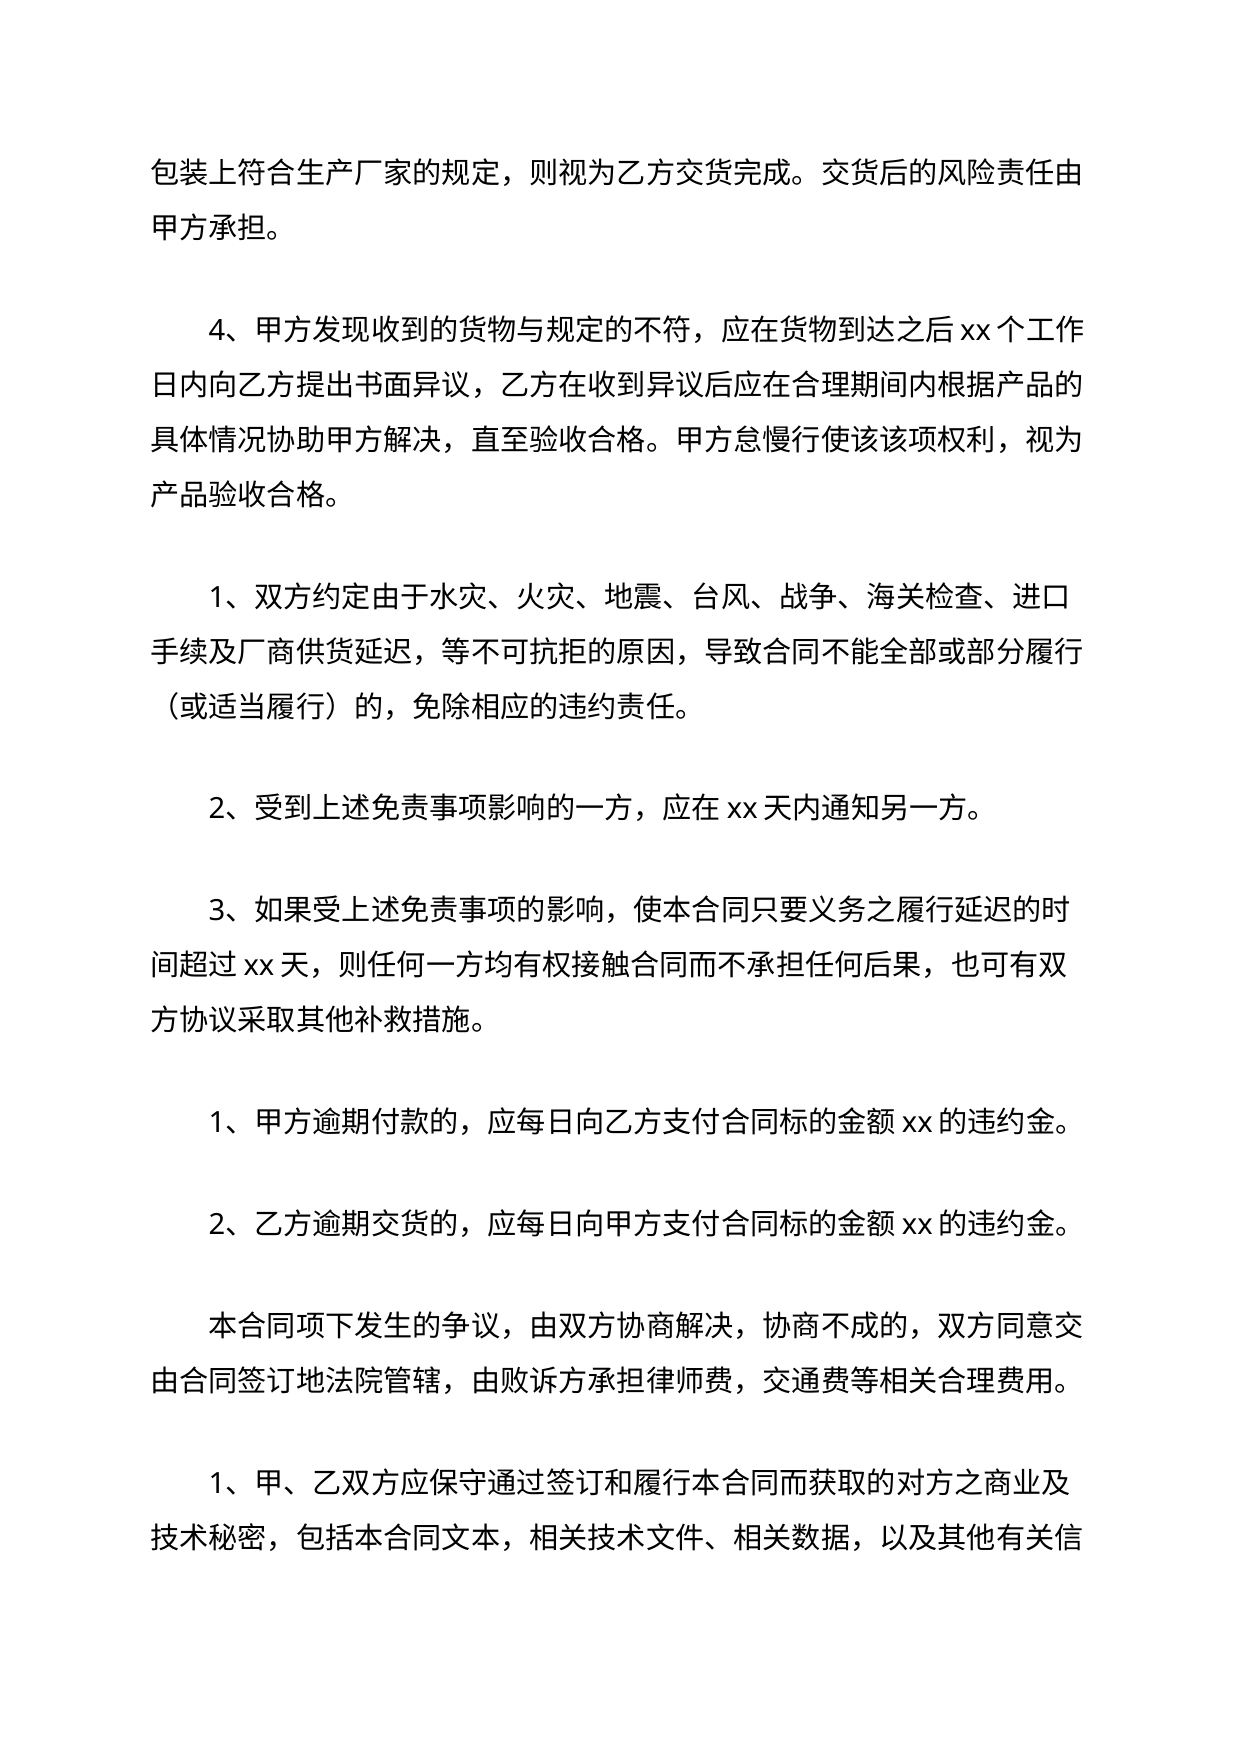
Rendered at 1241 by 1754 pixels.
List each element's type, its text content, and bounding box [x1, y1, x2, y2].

text 1、双方约定由于水灾、火灾、地震、台风、战争、海关检查、进口手续及厂商供货延迟，等不可抗拒的原因，导致合同不能全部或部分履行（或适当履行）的，免除相应的违约责任。 [150, 573, 1090, 725]
text 3、如果受上述免责事项的影响，使本合同只要义务之履行延迟的时间超过xx天，则任何一方均有权接触合同而不承担任何后果，也可有双方协议采取其他补救措施。 [150, 887, 1090, 1039]
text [150, 1459, 1090, 1557]
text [150, 150, 1090, 247]
text 1、甲方逾期付款的，应每日向乙方支付合同标的金额xx的违约金。 [150, 1099, 1090, 1141]
text 2、乙方逾期交货的，应每日向甲方支付合同标的金额xx的违约金。 [150, 1201, 1090, 1243]
text 2、受到上述免责事项影响的一方，应在xx天内通知另一方。 [150, 785, 1090, 827]
text 4、甲方发现收到的货物与规定的不符，应在货物到达之后xx个工作日内向乙方提出书面异议，乙方在收到异议后应在合理期间内根据产品的具体情况协助甲方解决，直至验收合格。甲方怠慢行使该该项权利，视为产品验收合格。 [150, 307, 1090, 514]
text 本合同项下发生的争议，由双方协商解决，协商不成的，双方同意交由合同签订地法院管辖，由败诉方承担律师费，交通费等相关合理费用。 [150, 1303, 1090, 1400]
